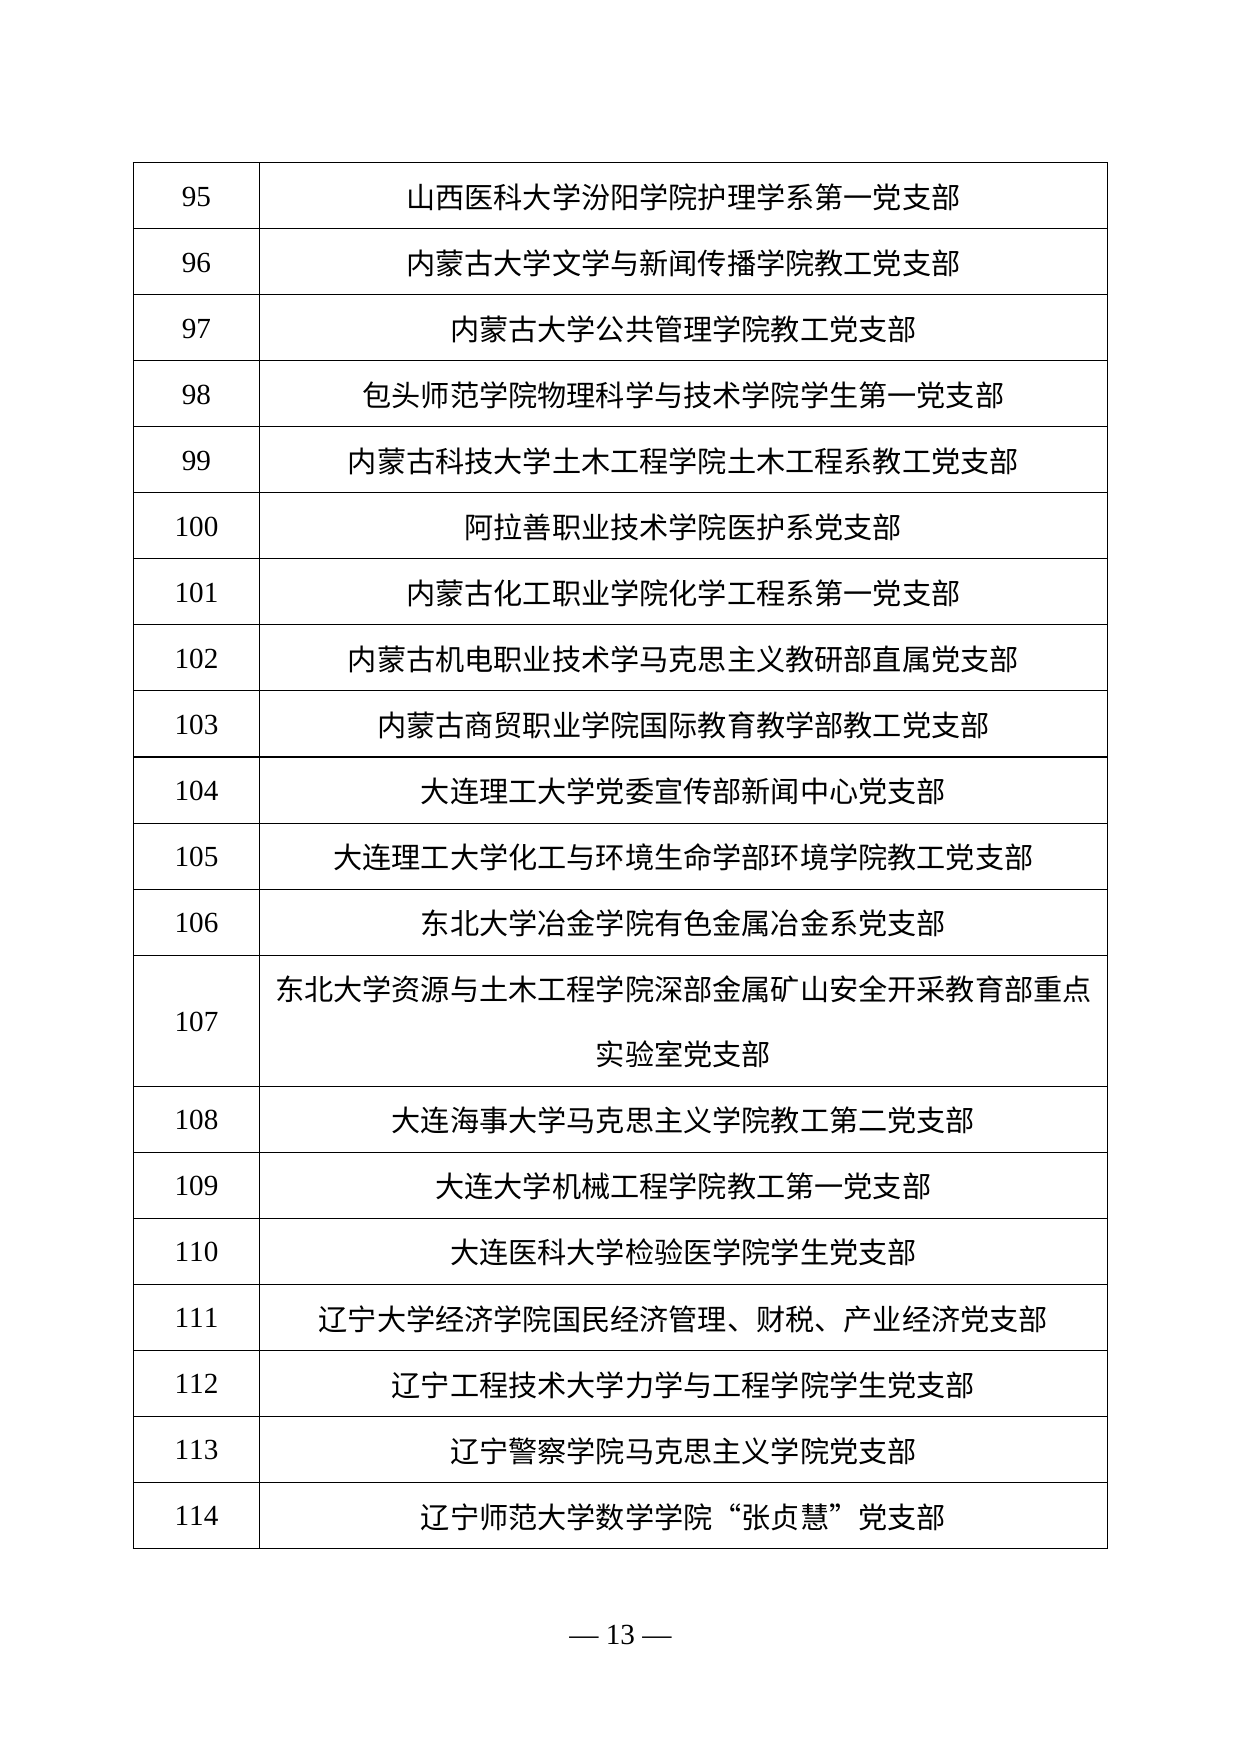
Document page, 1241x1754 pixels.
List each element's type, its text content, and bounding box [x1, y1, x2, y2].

table_cell 104 [134, 758, 259, 822]
table_cell 113 [134, 1417, 259, 1482]
table_cell 103 [134, 691, 259, 756]
table_cell 大连大学机械工程学院教工第一党支部 [260, 1153, 1107, 1218]
table_cell 大连理工大学化工与环境生命学部环境学院教工党支部 [260, 824, 1107, 888]
table_cell 内蒙古商贸职业学院国际教育教学部教工党支部 [260, 691, 1107, 756]
table_cell 106 [134, 890, 259, 954]
table_cell 大连理工大学党委宣传部新闻中心党支部 [260, 758, 1107, 822]
table_cell 大连海事大学马克思主义学院教工第二党支部 [260, 1087, 1107, 1152]
table_cell 辽宁警察学院马克思主义学院党支部 [260, 1417, 1107, 1482]
table_cell 111 [134, 1285, 259, 1350]
table_cell 110 [134, 1219, 259, 1284]
table_cell 108 [134, 1087, 259, 1152]
table_cell 辽宁大学经济学院国民经济管理、财税、产业经济党支部 [260, 1285, 1107, 1350]
table_cell 105 [134, 824, 259, 888]
table_cell 99 [134, 427, 259, 492]
table_cell 阿拉善职业技术学院医护系党支部 [260, 493, 1107, 558]
table_cell 96 [134, 229, 259, 294]
table_cell 101 [134, 559, 259, 624]
table_cell 109 [134, 1153, 259, 1218]
table_cell 内蒙古机电职业技术学马克思主义教研部直属党支部 [260, 625, 1107, 690]
table_cell 95 [134, 163, 259, 228]
table_cell 112 [134, 1351, 259, 1416]
table_cell 辽宁师范大学数学学院“张贞慧”党支部 [260, 1483, 1107, 1548]
table_cell 内蒙古大学公共管理学院教工党支部 [260, 295, 1107, 360]
table_cell 内蒙古科技大学土木工程学院土木工程系教工党支部 [260, 427, 1107, 492]
table_cell 98 [134, 361, 259, 426]
table_cell 东北大学资源与土木工程学院深部金属矿山安全开采教育部重点实验室党支部 [260, 956, 1107, 1086]
table_cell 包头师范学院物理科学与技术学院学生第一党支部 [260, 361, 1107, 426]
table_cell 107 [134, 956, 259, 1086]
table_cell 114 [134, 1483, 259, 1548]
table_cell 山西医科大学汾阳学院护理学系第一党支部 [260, 163, 1107, 228]
table_cell 内蒙古化工职业学院化学工程系第一党支部 [260, 559, 1107, 624]
table_cell 内蒙古大学文学与新闻传播学院教工党支部 [260, 229, 1107, 294]
table_cell 102 [134, 625, 259, 690]
table_cell 大连医科大学检验医学院学生党支部 [260, 1219, 1107, 1284]
table_cell 辽宁工程技术大学力学与工程学院学生党支部 [260, 1351, 1107, 1416]
table_cell 97 [134, 295, 259, 360]
table_cell 100 [134, 493, 259, 558]
table_cell 东北大学冶金学院有色金属冶金系党支部 [260, 890, 1107, 954]
